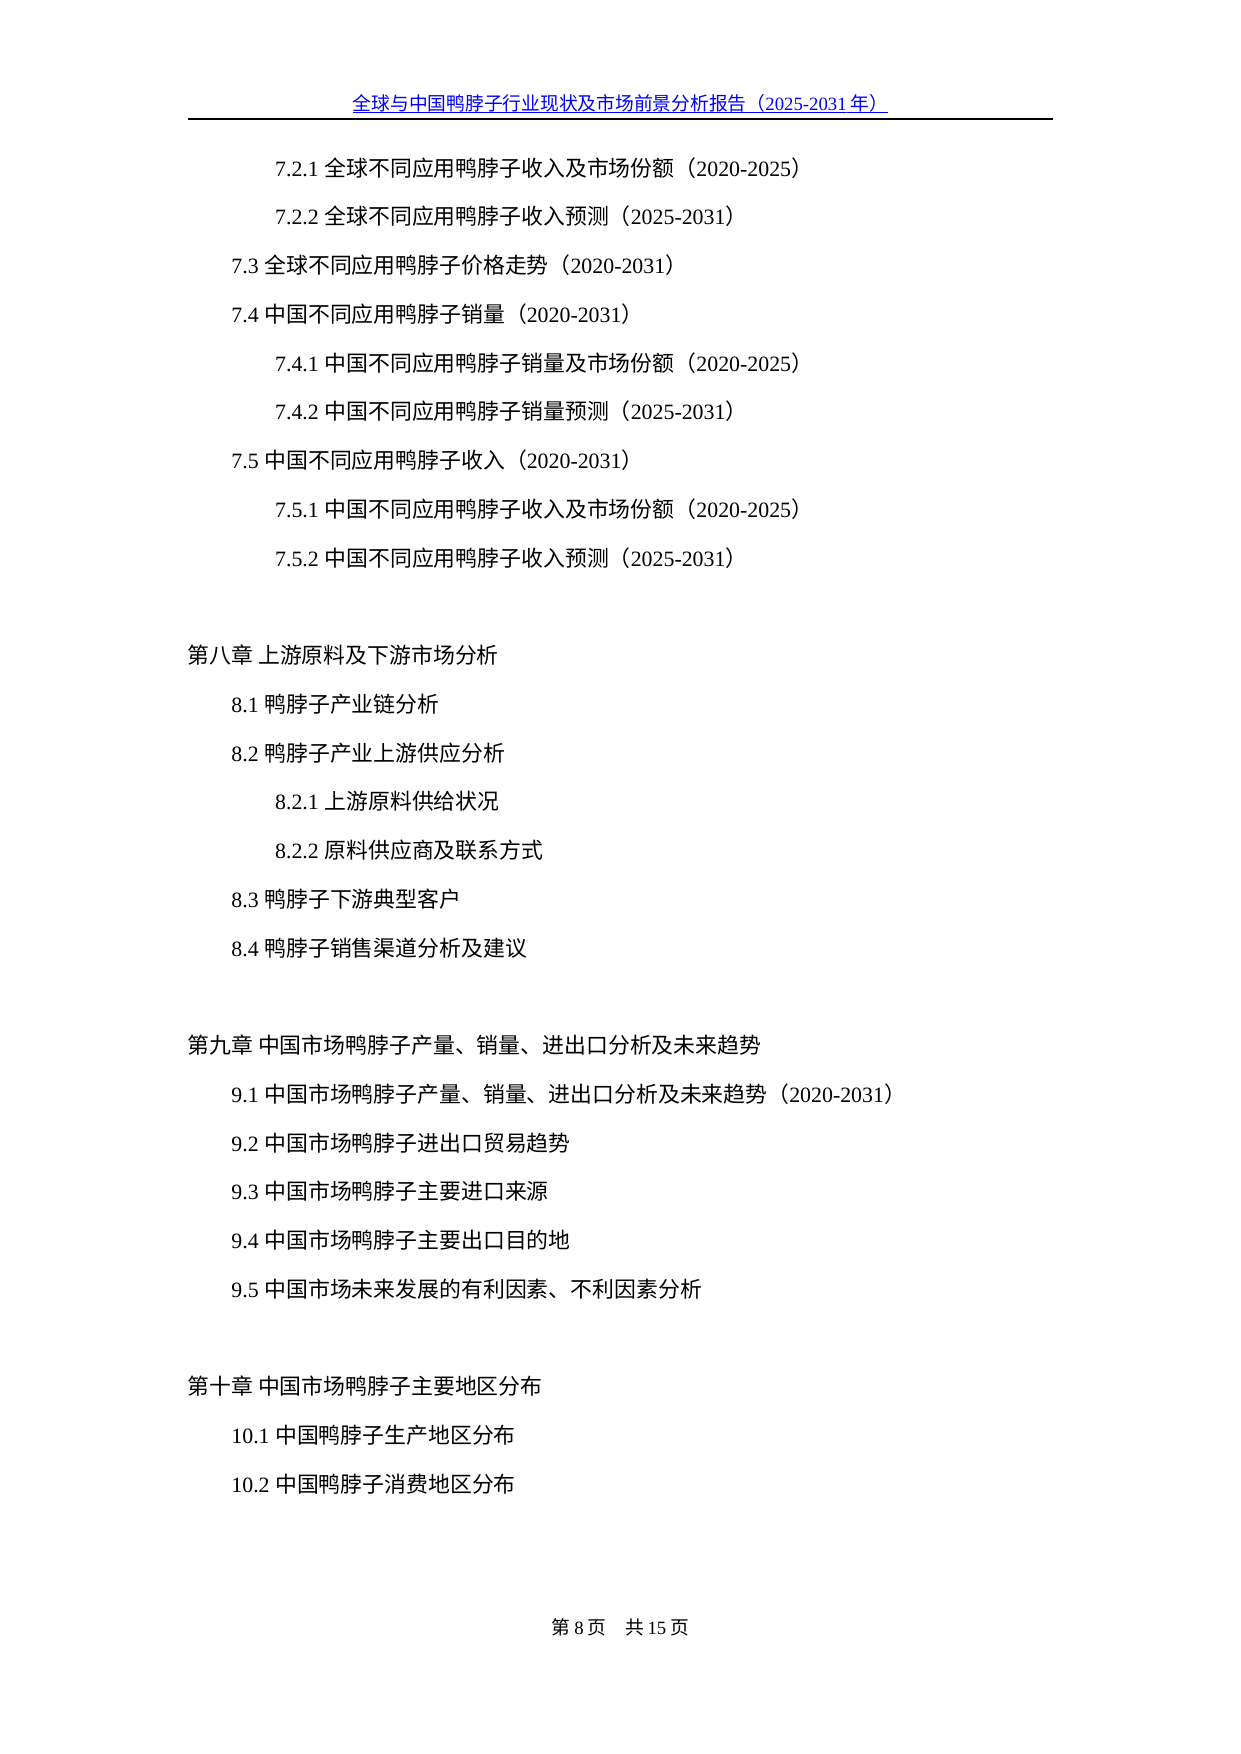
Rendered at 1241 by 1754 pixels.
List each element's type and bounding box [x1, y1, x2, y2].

text [187, 150, 1053, 1499]
